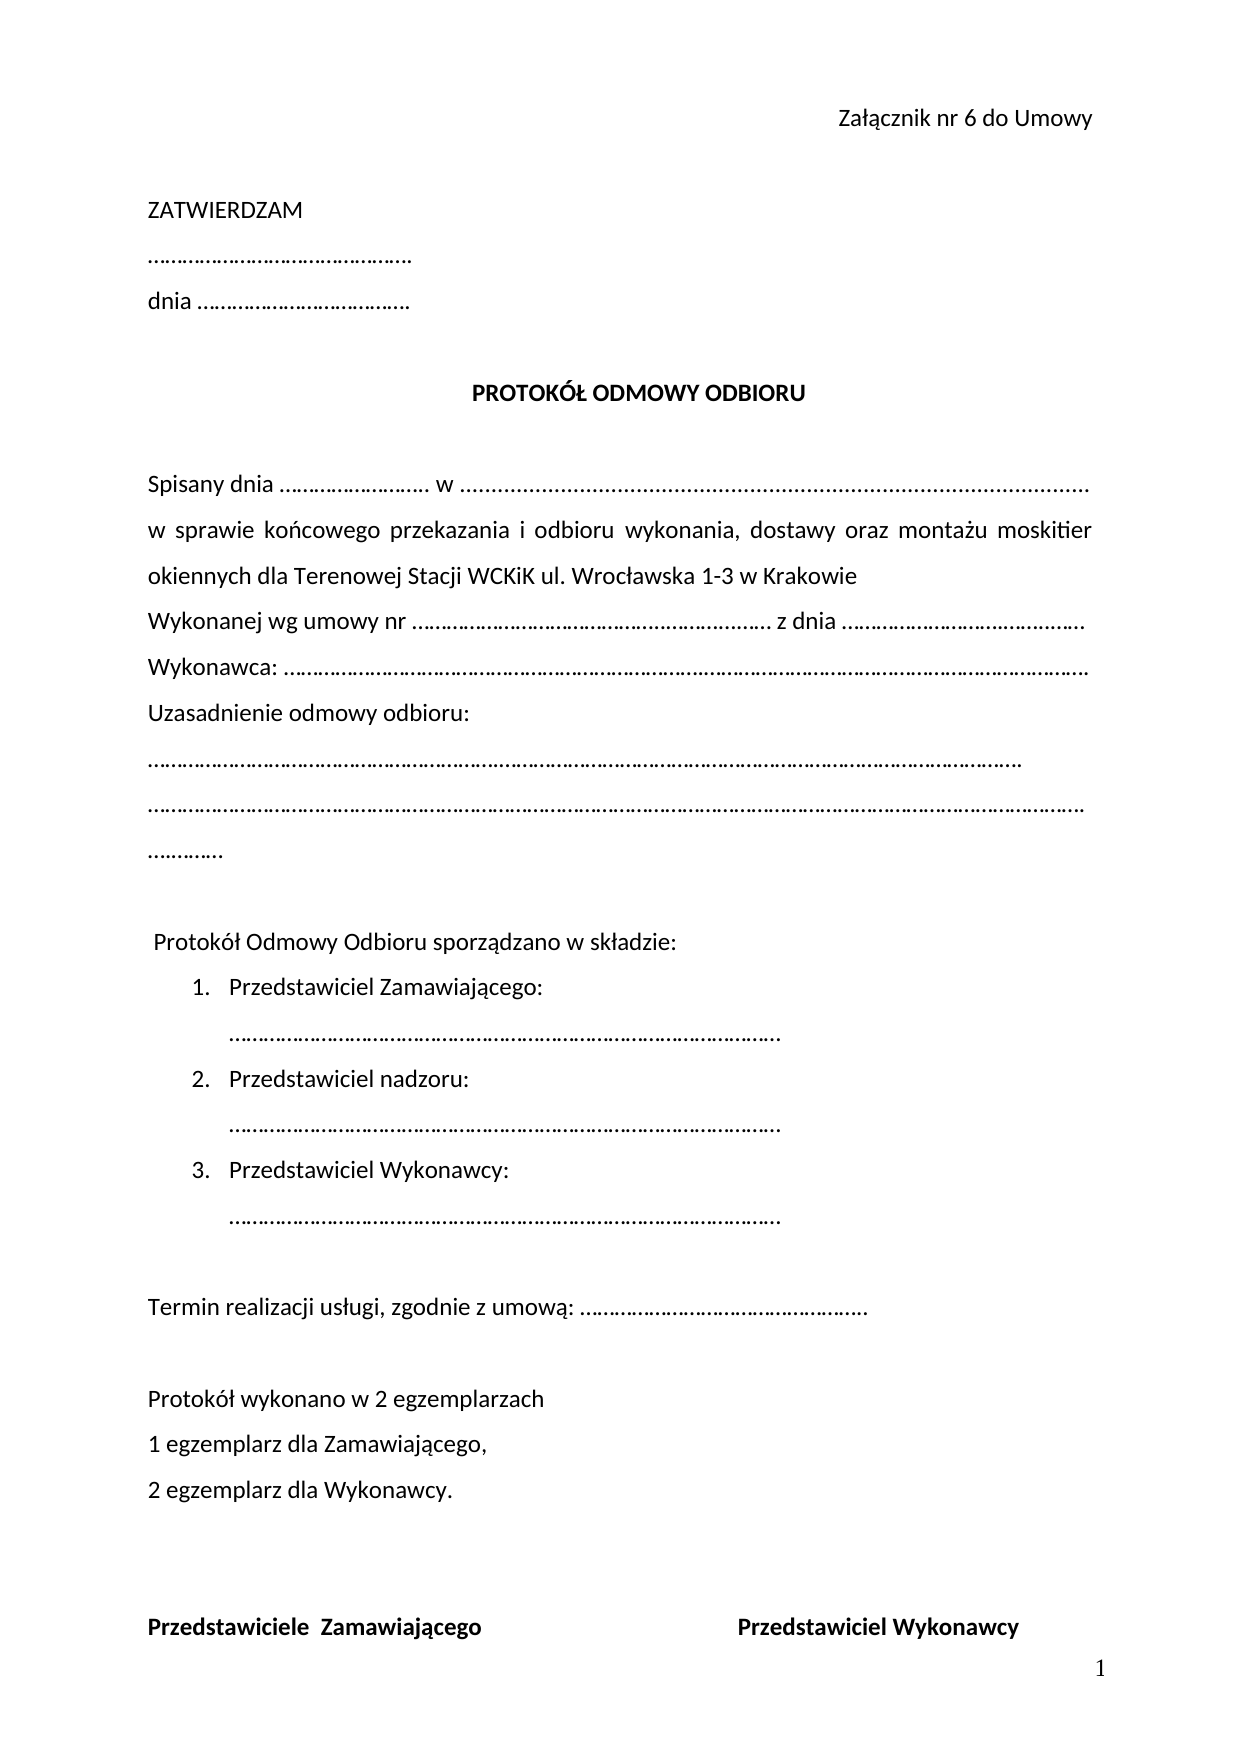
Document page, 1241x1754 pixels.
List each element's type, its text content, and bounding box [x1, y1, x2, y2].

text Przedstawiciele Zamawiającego Przedstawiciel Wykonawcy [148, 1612, 1093, 1642]
text …………………………………………………………………………………… [229, 1108, 1093, 1139]
text …………………………………………………………………………………… [229, 1200, 1093, 1231]
text …………………………………………………….……………………………………………………………………………….……………………………………………………………………………………………………………………………………………….….……… [148, 743, 1093, 865]
text Uzasadnienie odmowy odbioru: [148, 697, 1093, 727]
list Przedstawiciel nadzoru: [191, 1063, 1093, 1093]
text 1 egzemplarz dla Zamawiającego, [148, 1429, 1093, 1459]
text Protokół Odmowy Odbioru sporządzano w składzie: [148, 926, 1093, 956]
text PROTOKÓŁ ODMOWY ODBIORU [185, 377, 1093, 407]
text Spisany dnia …………………….. w .................................................................................................... [148, 468, 1093, 499]
text Wykonanej wg umowy nr ……………………………………..………...…… z dnia ……………………….……..…… [148, 606, 1093, 636]
text Termin realizacji usługi, zgodnie z umową: ………………………………………….. [148, 1291, 1093, 1322]
text Protokół wykonano w 2 egzemplarzach [148, 1383, 1093, 1413]
text Wykonawca: ……………………………………………………………….…………………………………………………………. [148, 651, 1093, 682]
list Przedstawiciel Zamawiającego: [191, 971, 1093, 1002]
text 2 egzemplarz dla Wykonawcy. [148, 1474, 1093, 1505]
text w sprawie końcowego przekazania i odbioru wykonania, dostawy oraz montażu moskitier okiennych dla Terenowej Stacji WCKiK ul. Wrocławska 1-3 w Krakowie [148, 514, 1093, 590]
text Załącznik nr 6 do Umowy [148, 102, 1093, 133]
text dnia ………………………………. [148, 285, 1093, 316]
text …………………………………………………………………………………… [229, 1017, 1093, 1048]
text ZATWIERDZAM [148, 194, 1093, 224]
list Przedstawiciel Wykonawcy: [191, 1154, 1093, 1185]
text ………………………………………. [148, 240, 1093, 270]
